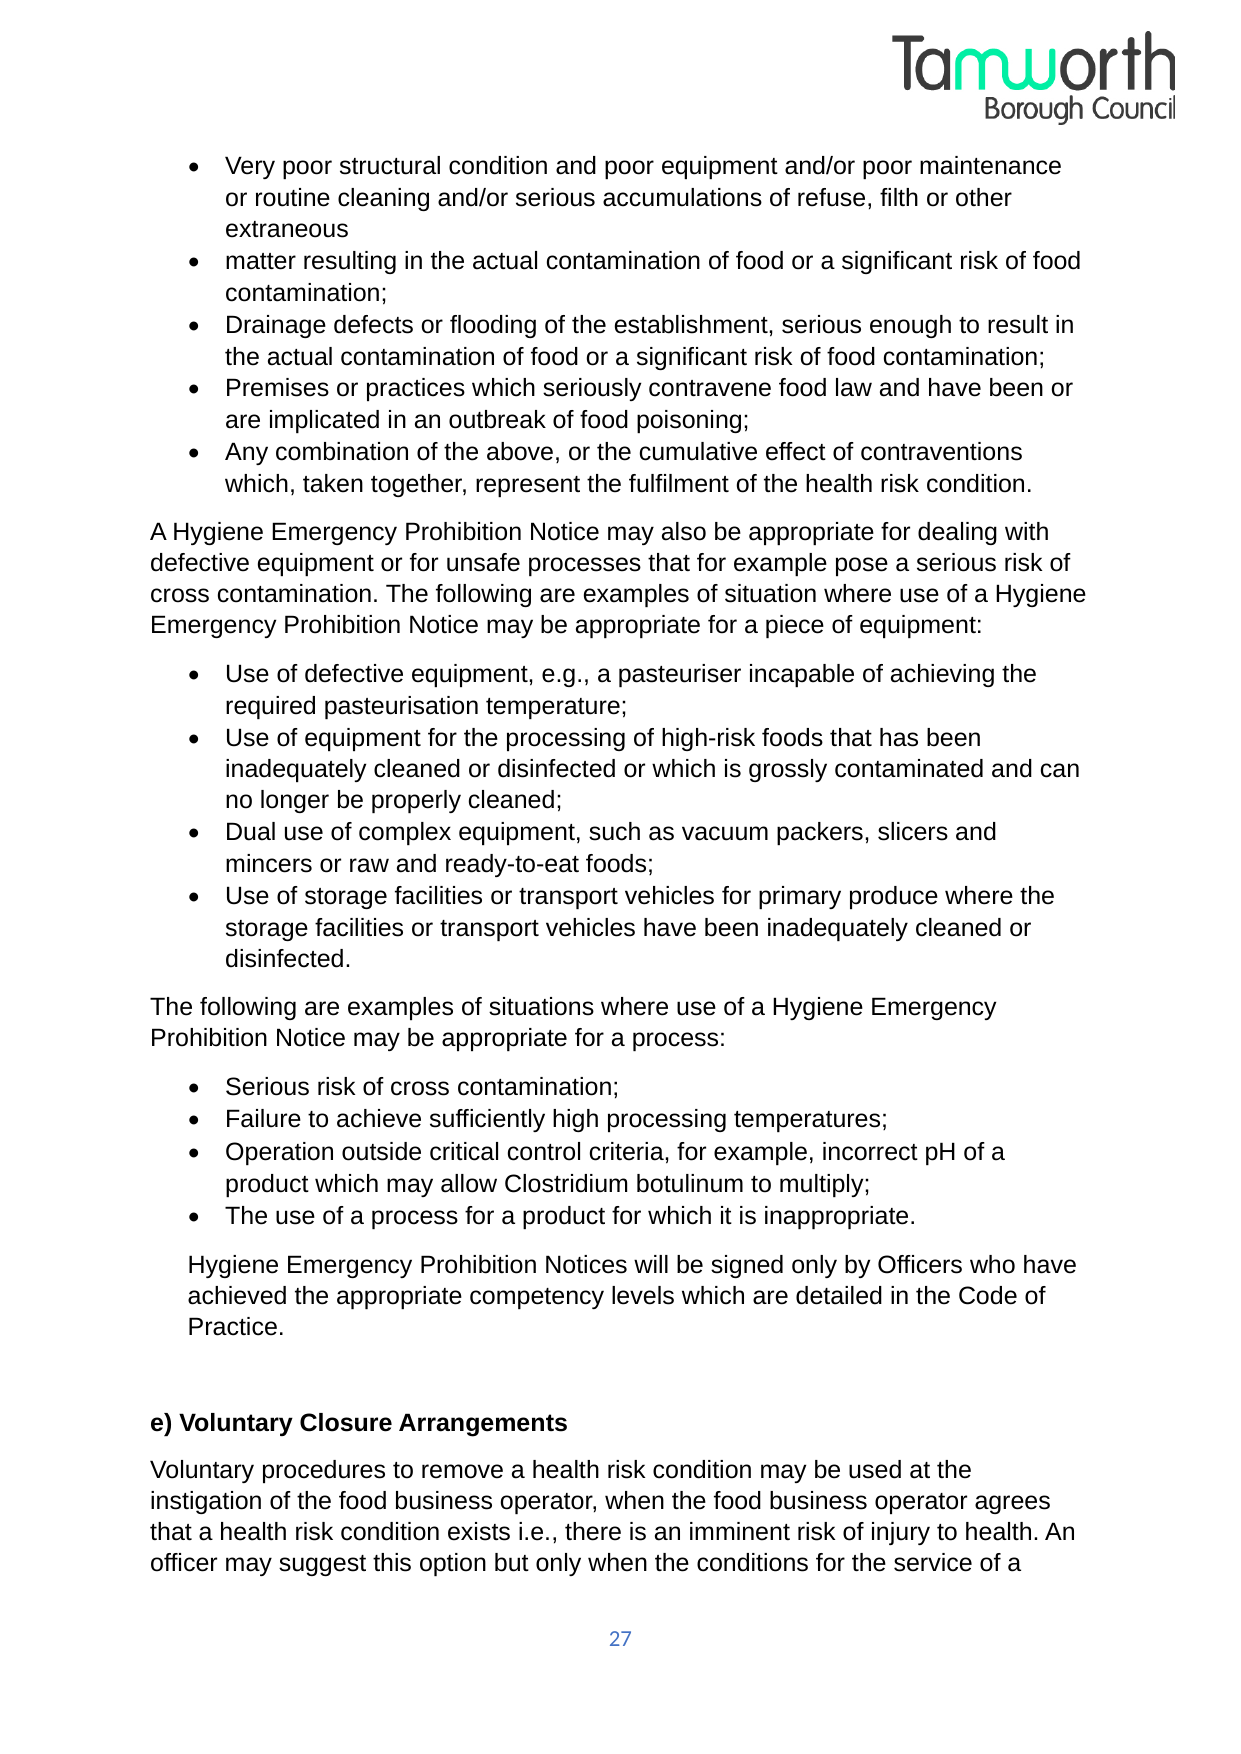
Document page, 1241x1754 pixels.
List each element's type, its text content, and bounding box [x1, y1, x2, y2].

list Dual use of complex equipment, such as vacuum packers, slicers and mincers or raw and ready-to-eat foods; [187, 817, 1090, 878]
list Failure to achieve sufficiently high processing temperatures; [187, 1104, 1090, 1134]
list Drainage defects or flooding of the establishment, serious enough to result in the actual contamination of food or a significant risk of food contamination; [187, 309, 1090, 370]
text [150, 1455, 1090, 1577]
list Use of equipment for the processing of high-risk foods that has been inadequately cleaned or disinfected or which is grossly contaminated and can no longer be properly cleaned; [187, 722, 1090, 814]
text e) Voluntary Closure Arrangements [150, 1407, 1090, 1436]
list Very poor structural condition and poor equipment and/or poor maintenance or routine cleaning and/or serious accumulations of refuse, filth or other extraneous [187, 150, 1090, 243]
text The following are examples of situations where use of a Hygiene Emergency Prohibition Notice may be appropriate for a process: [150, 992, 1090, 1052]
list Premises or practices which seriously contravene food law and have been or are implicated in an outbreak of food poisoning; [187, 373, 1090, 434]
text Hygiene Emergency Prohibition Notices will be signed only by Officers who have achieved the appropriate competency levels which are detailed in the Code of Practice. [187, 1250, 1090, 1341]
list Operation outside critical control criteria, for example, incorrect pH of a product which may allow Clostridium botulinum to multiply; [187, 1137, 1090, 1198]
list matter resulting in the actual contamination of food or a significant risk of food contamination; [187, 245, 1090, 306]
list Use of defective equipment, e.g., a pasteuriser incapable of achieving the required pasteurisation temperature; [187, 658, 1090, 719]
list Any combination of the above, or the cumulative effect of contraventions which, taken together, represent the fulfilment of the health risk condition. [187, 436, 1090, 498]
text A Hygiene Emergency Prohibition Notice may also be appropriate for dealing with defective equipment or for unsafe processes that for example pose a serious risk of cross contamination. The following are examples of situation where use of a Hygiene Emergency Prohibition Notice may be appropriate for a piece of equipment: [150, 517, 1090, 639]
list The use of a process for a product for which it is inappropriate. [187, 1200, 1090, 1231]
picture [892, 31, 1175, 125]
list Use of storage facilities or transport vehicles for primary produce where the storage facilities or transport vehicles have been inadequately cleaned or disinfected. [187, 880, 1090, 973]
list Serious risk of cross contamination; [187, 1071, 1090, 1101]
